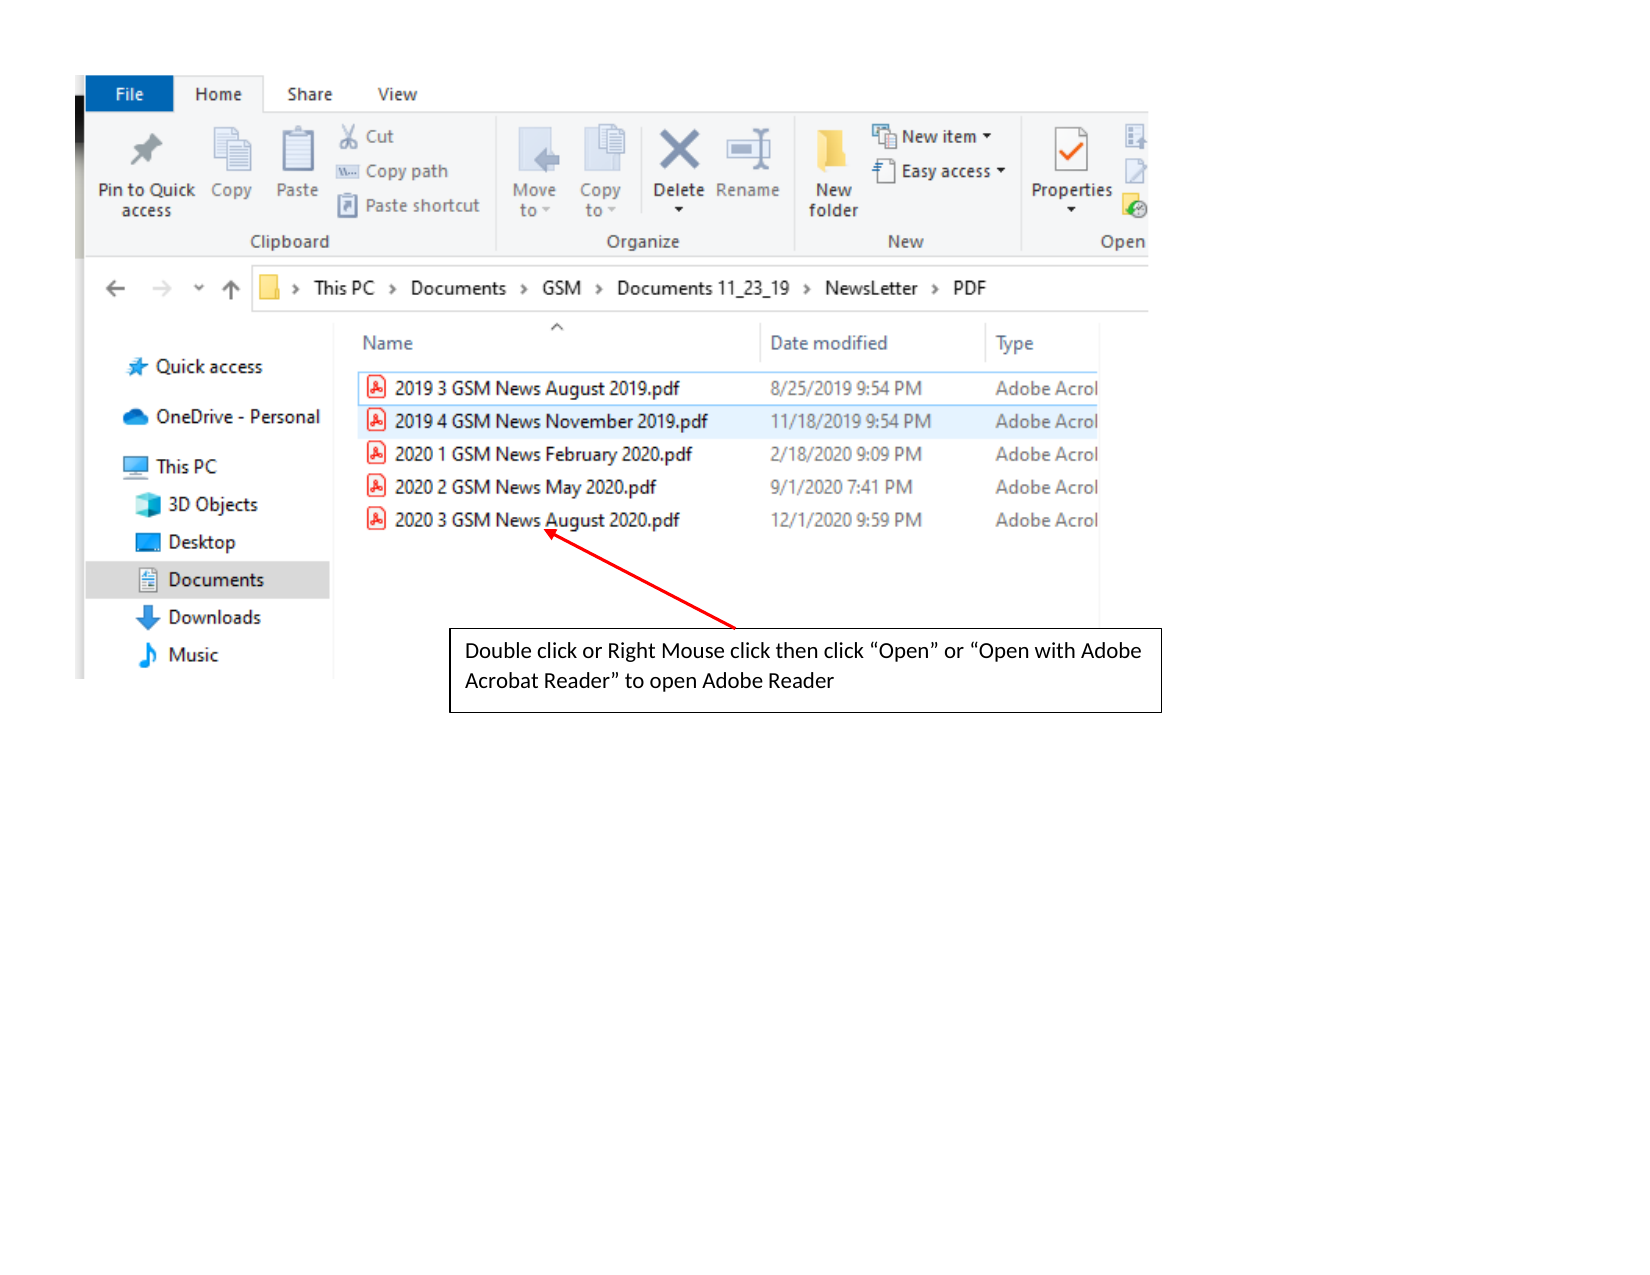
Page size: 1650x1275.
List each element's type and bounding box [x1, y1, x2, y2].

picture [75, 75, 1149, 679]
